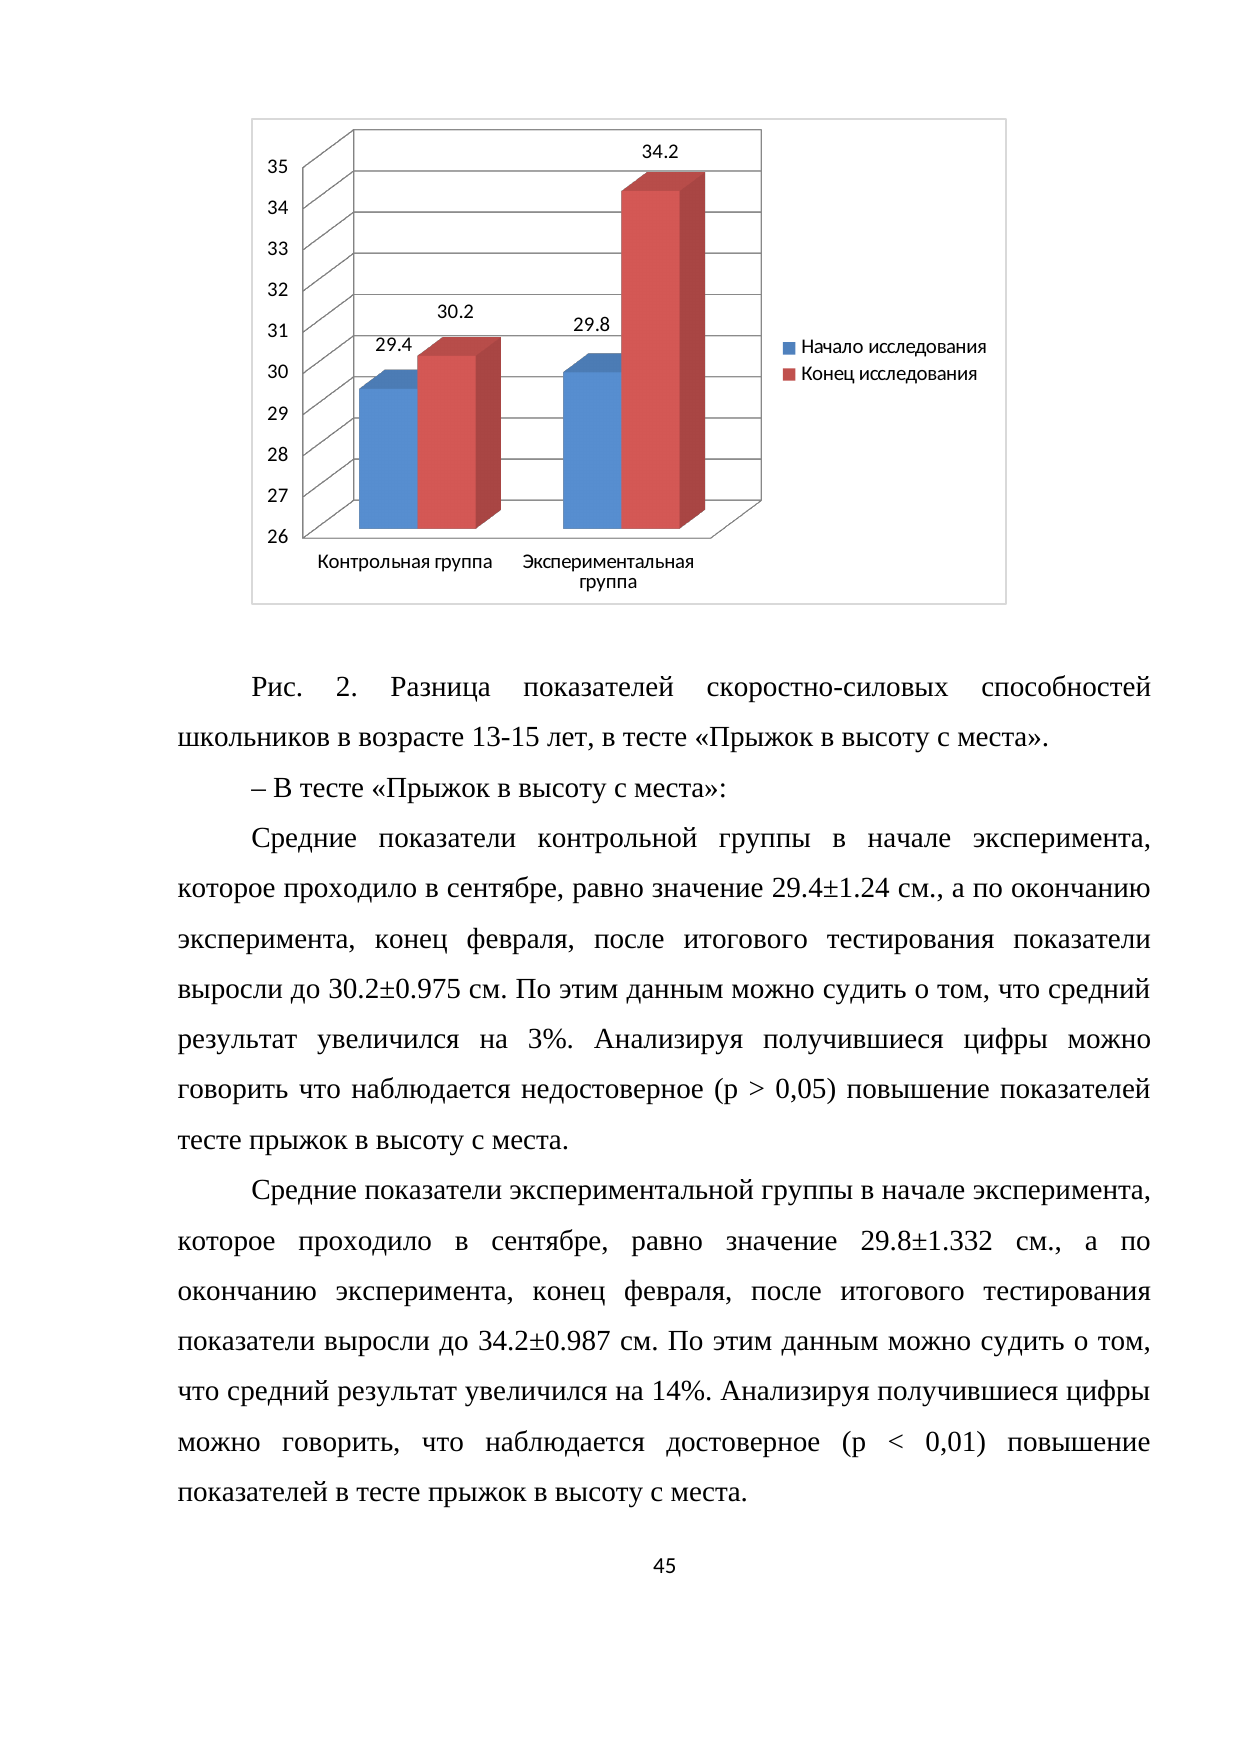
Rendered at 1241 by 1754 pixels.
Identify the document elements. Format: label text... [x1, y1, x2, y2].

text Рис. 2. Разница показателей скоростно-силовых способностей школьников в возрасте 13-15 лет, в тесте «Прыжок в высоту с места». [177, 669, 1152, 753]
text – В тесте «Прыжок в высоту с места»: [177, 770, 1152, 803]
text Средние показатели контрольной группы в начале эксперимента, которое проходило в сентябре, равно значение 29.4±1.24 см., а по окончанию эксперимента, конец февраля, после итогового тестирования показатели выросли до 30.2±0.975 см. По этим данным можно судить о том, что средний результат увеличился на 3%. Анализируя получившиеся цифры можно говорить что наблюдается недостоверное (р > 0,05) повышение показателей тесте прыжок в высоту с места. [177, 820, 1152, 1156]
text Средние показатели экспериментальной группы в начале эксперимента, которое проходило в сентябре, равно значение 29.8±1.332 см., а по окончанию эксперимента, конец февраля, после итогового тестирования показатели выросли до 34.2±0.987 см. По этим данным можно судить о том, что средний результат увеличился на 14%. Анализируя получившиеся цифры можно говорить, что наблюдается достоверное (р < 0,01) повышение показателей в тесте прыжок в высоту с места. [177, 1172, 1152, 1508]
